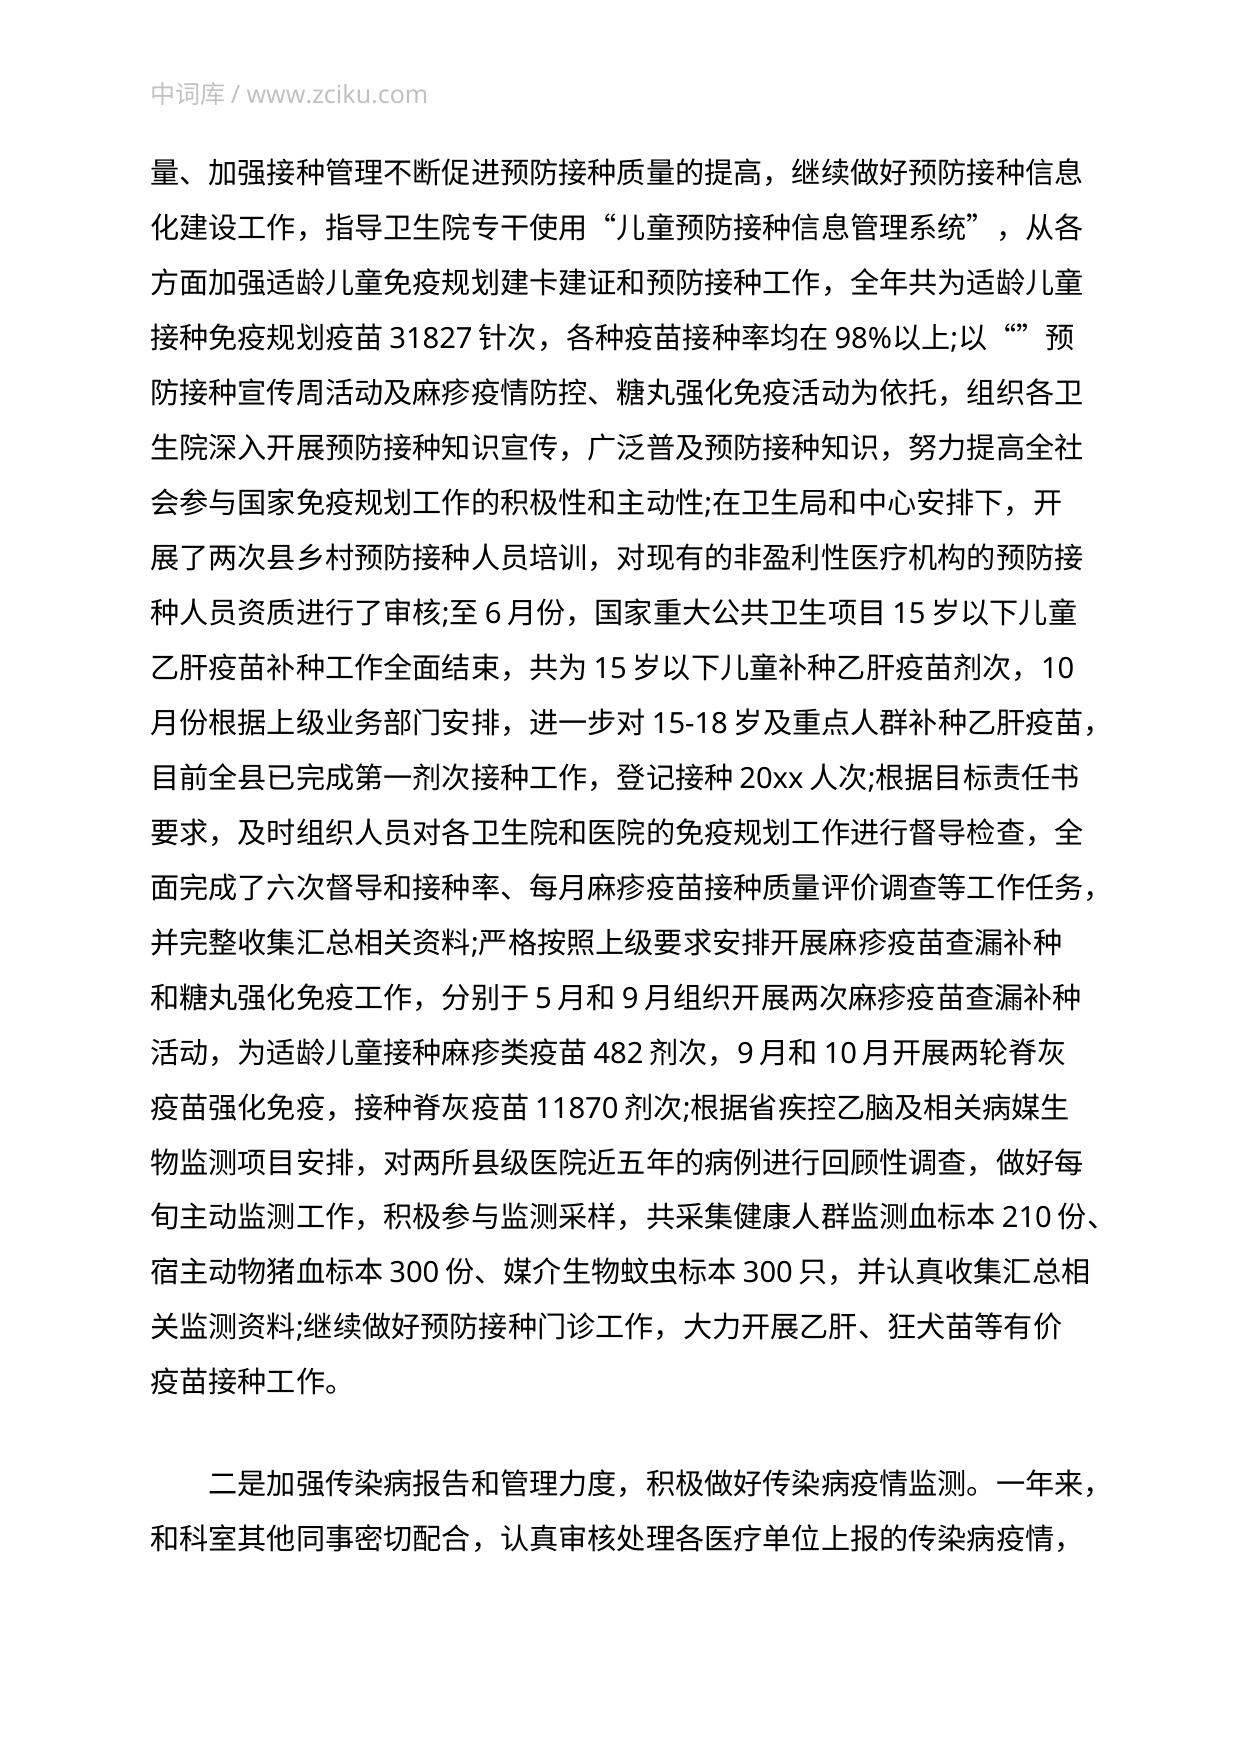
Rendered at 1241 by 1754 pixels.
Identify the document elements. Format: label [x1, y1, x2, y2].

text [150, 1461, 1090, 1558]
text [150, 150, 1090, 1401]
